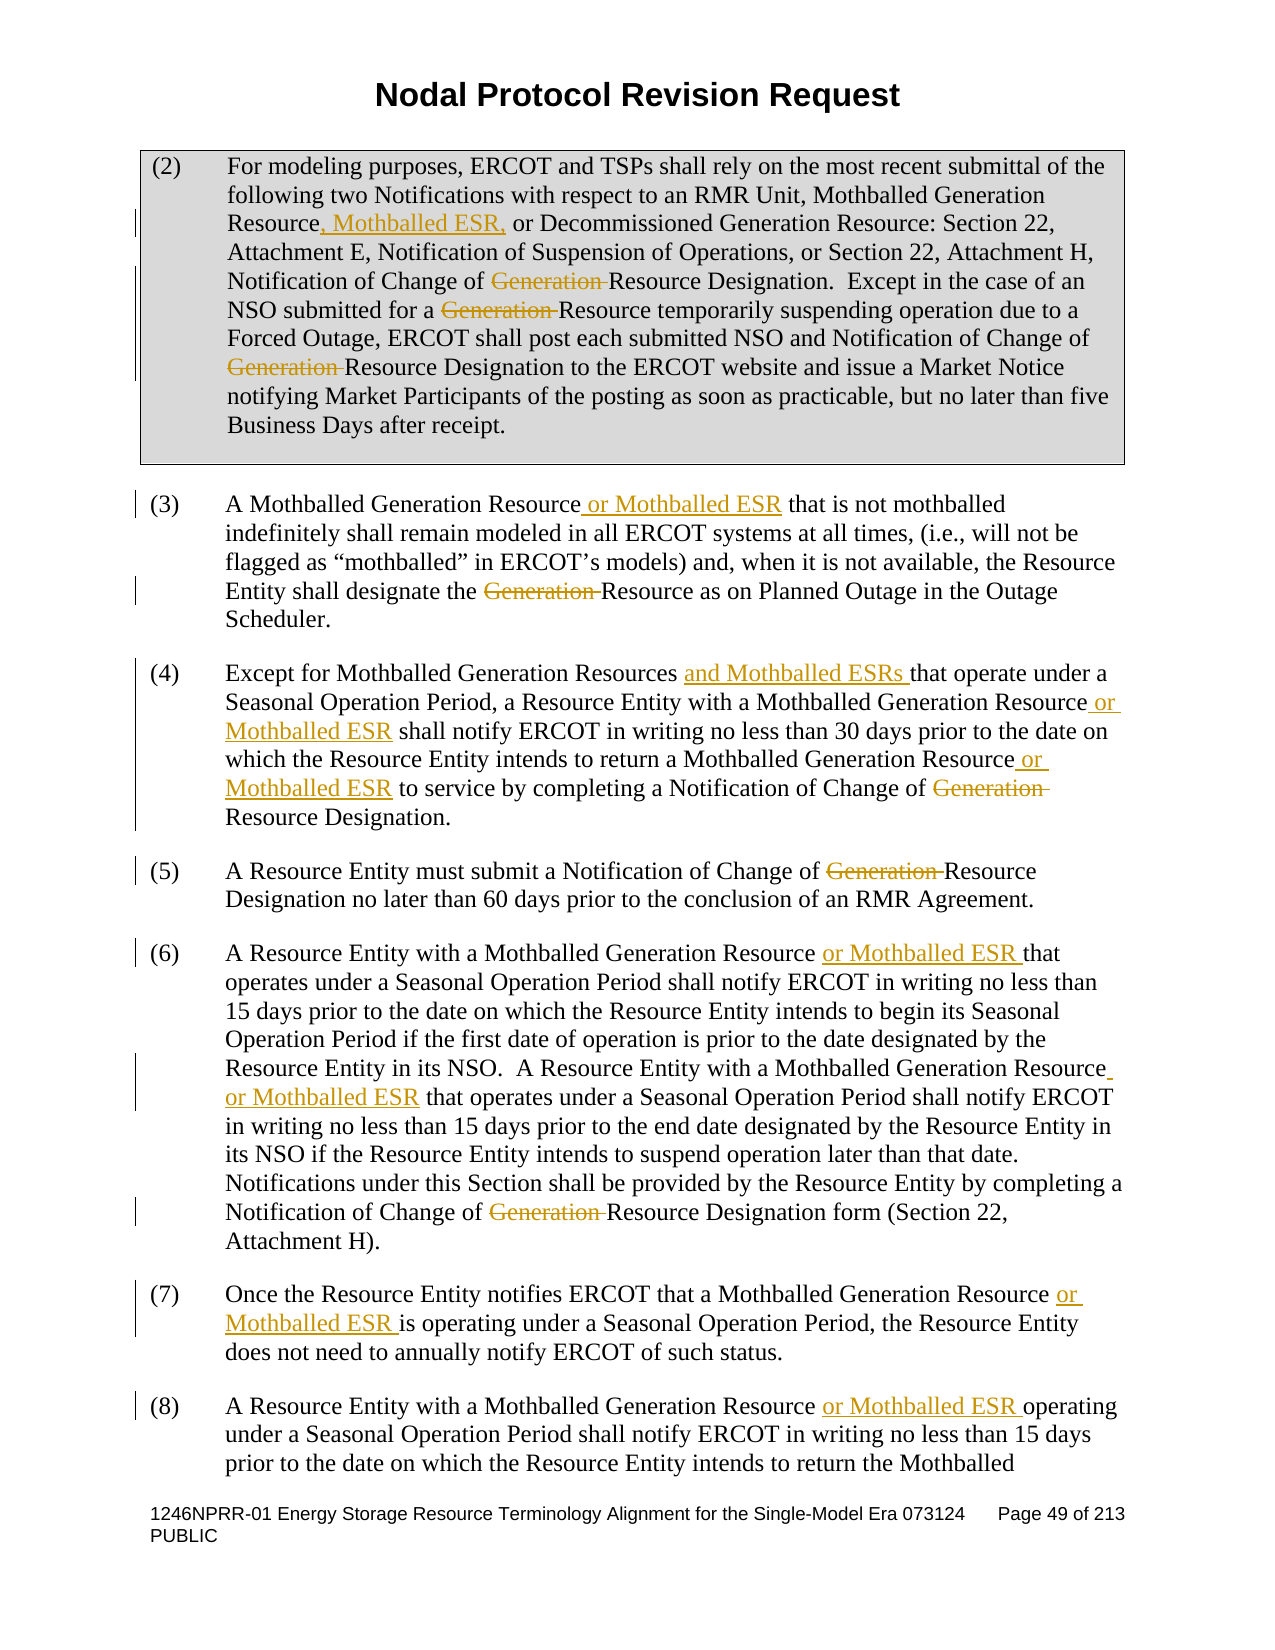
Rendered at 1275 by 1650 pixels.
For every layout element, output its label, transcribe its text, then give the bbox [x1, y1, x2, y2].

text (7) Once the Resource Entity notifies ERCOT that a Mothballed Generation Resource is operating under a Seasonal Operation Period, the Resource Entity does not need to annually notify ERCOT of such status. [150, 1279, 1125, 1366]
text (6) A Resource Entity with a Mothballed Generation Resource that operates under a Seasonal Operation Period shall notify ERCOT in writing no less than 15 days prior to the date on which the Resource Entity intends to begin its Seasonal Operation Period if the first date of operation is prior to the date designated by the Resource Entity in its NSO. A Resource Entity with a Mothballed Generation Resource that operates under a Seasonal Operation Period shall notify ERCOT in writing no less than 15 days prior to the end date designated by the Resource Entity in its NSO if the Resource Entity intends to suspend operation later than that date. Notifications under this Section shall be provided by the Resource Entity by completing a Notification of Change of Resource Designation form (Section 22, Attachment H). [150, 938, 1125, 1254]
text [150, 1391, 1125, 1477]
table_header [141, 151, 1124, 463]
text (4) Except for Mothballed Generation Resources that operate under a Seasonal Operation Period, a Resource Entity with a Mothballed Generation Resource shall notify ERCOT in writing no less than 30 days prior to the date on which the Resource Entity intends to return a Mothballed Generation Resource to service by completing a Notification of Change of Resource Designation. [150, 658, 1125, 831]
text (3) A Mothballed Generation Resource that is not mothballed indefinitely shall remain modeled in all ERCOT systems at all times, (i.e., will not be flagged as “mothballed” in ERCOT’s models) and, when it is not available, the Resource Entity shall designate the Resource as on Planned Outage in the Outage Scheduler. [150, 489, 1125, 633]
text (5) A Resource Entity must submit a Notification of Change of Resource Designation no later than 60 days prior to the conclusion of an RMR Agreement. [150, 856, 1125, 913]
